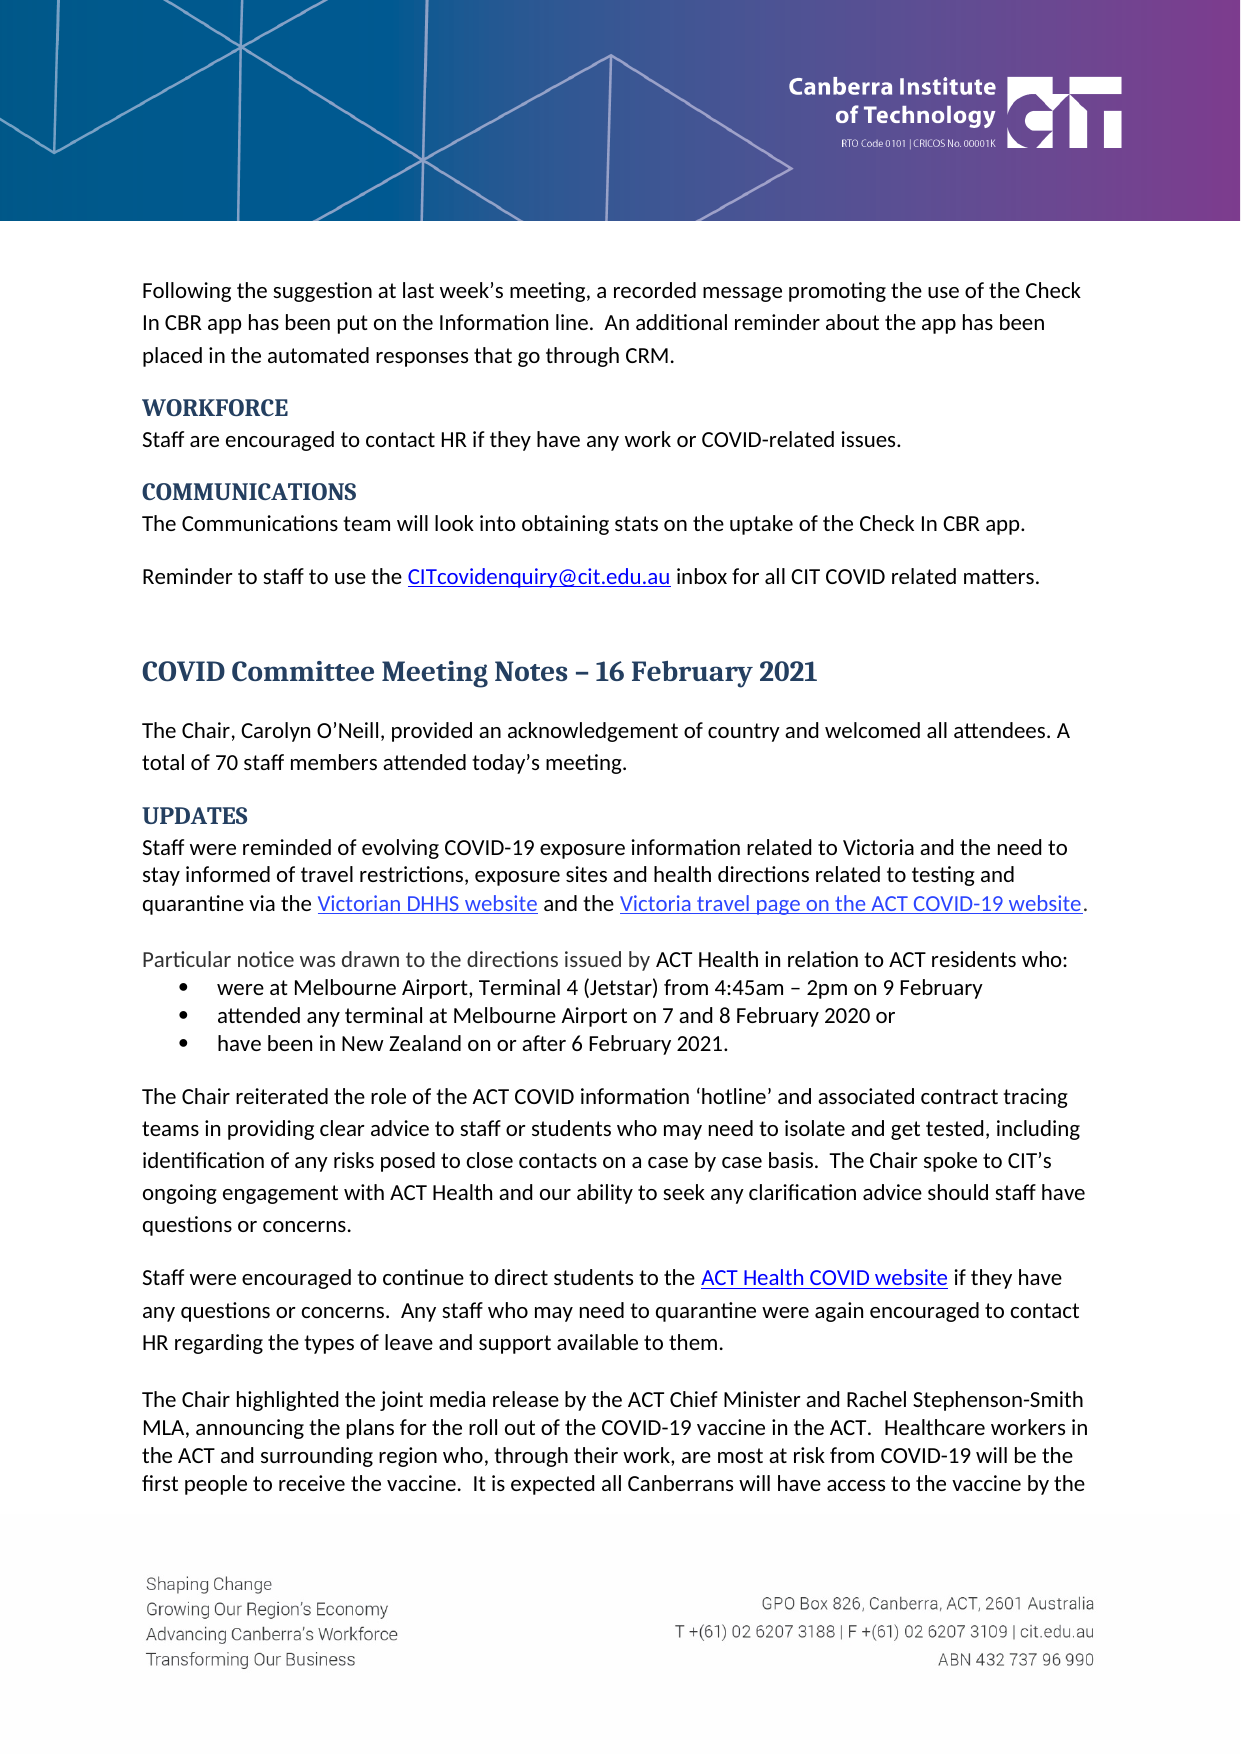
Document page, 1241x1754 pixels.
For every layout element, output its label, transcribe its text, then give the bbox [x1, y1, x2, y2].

text The Chair, Carolyn O’Neill, provided an acknowledgement of country and welcomed all attendees. A total of 70 staff members attended today’s meeting. [142, 716, 1098, 777]
text Staff were reminded of evolving COVID-19 exposure information related to Victoria and the need to stay informed of travel restrictions, exposure sites and health directions related to testing and quarantine via the Victorian DHHS website and the Victoria travel page on the ACT COVID-19 website. [142, 833, 1098, 917]
text Staff are encouraged to contact HR if they have any work or COVID-related issues. [142, 425, 1098, 453]
text The Chair reiterated the role of the ACT COVID information ‘hotline’ and associated contract tracing teams in providing clear advice to staff or students who may need to isolate and get tested, including identification of any risks posed to close contacts on a case by case basis. The Chair spoke to CIT’s ongoing engagement with ACT Health and our ability to seek any clarification advice should staff have questions or concerns. [142, 1082, 1098, 1238]
text Reminder to staff to use the CITcovidenquiry@cit.edu.au inbox for all CIT COVID related matters. [142, 562, 1098, 590]
text Particular notice was drawn to the directions issued by ACT Health in relation to ACT residents who: [142, 945, 1098, 973]
list attended any terminal at Melbourne Airport on 7 and 8 February 2020 or [179, 1001, 1098, 1029]
subtitle COVID Committee Meeting Notes – 16 February 2021 [142, 655, 1098, 689]
text Staff were encouraged to continue to direct students to the ACT Health COVID website if they have any questions or concerns. Any staff who may need to quarantine were again encouraged to contact HR regarding the types of leave and support available to them. [142, 1263, 1098, 1356]
subtitle UPDATES [142, 802, 1098, 830]
picture [0, 0, 1241, 221]
picture [0, 1514, 1241, 1754]
text The Communications team will look into obtaining stats on the uptake of the Check In CBR app. [142, 509, 1098, 537]
list have been in New Zealand on or after 6 February 2021. [179, 1029, 1098, 1057]
subtitle WORKFORCE [142, 394, 1098, 422]
subtitle COMMUNICATIONS [142, 478, 1098, 507]
text Following the suggestion at last week’s meeting, a recorded message promoting the use of the Check In CBR app has been put on the Information line. An additional reminder about the app has been placed in the automated responses that go through CRM. [142, 276, 1098, 369]
list were at Melbourne Airport, Terminal 4 (Jetstar) from 4:45am – 2pm on 9 February [179, 973, 1098, 1001]
